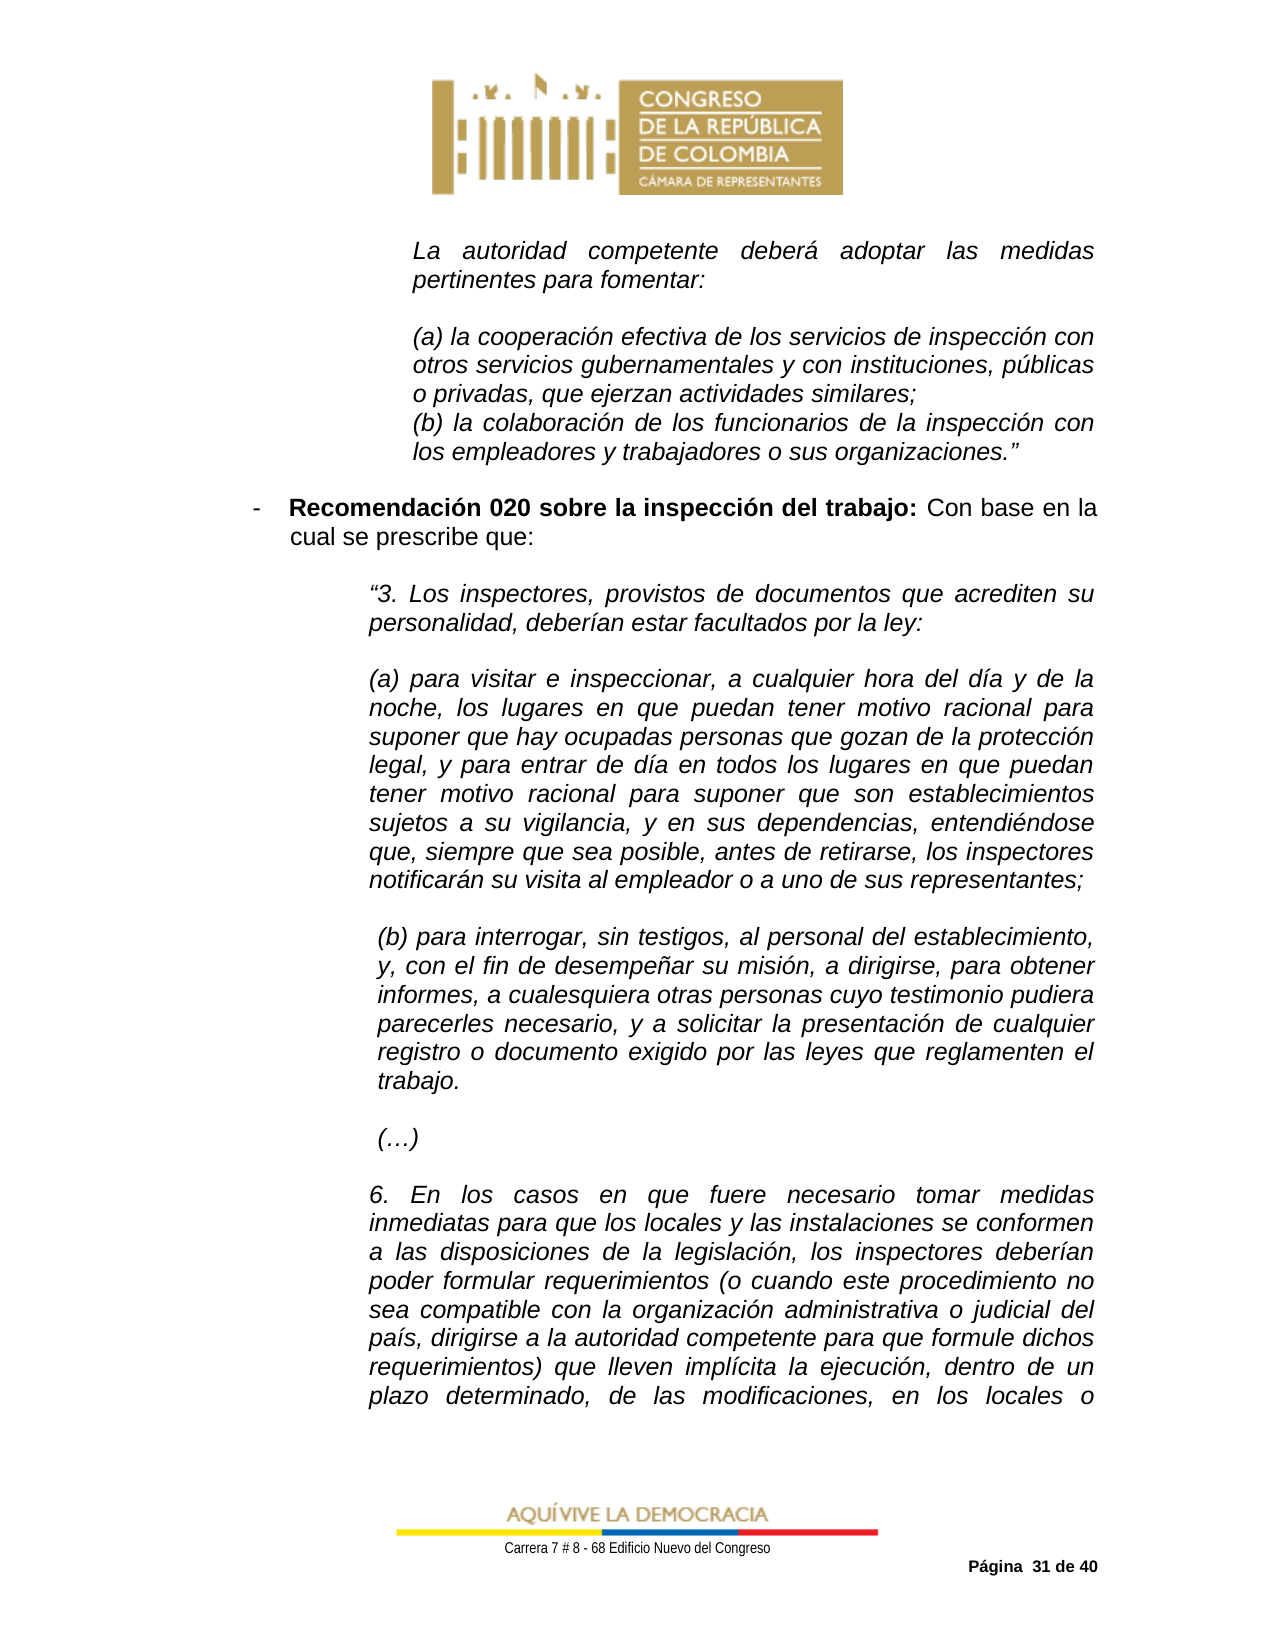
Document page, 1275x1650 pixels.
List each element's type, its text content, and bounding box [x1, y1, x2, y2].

text (b) la colaboración de los funcionarios de la inspección con los empleadores y trabajadores o sus organizaciones.” [413, 408, 1098, 465]
text La autoridad competente deberá adoptar las medidas pertinentes para fomentar: [413, 236, 1098, 293]
picture [432, 73, 843, 195]
text (…) [377, 1123, 1098, 1152]
text (b) para interrogar, sin testigos, al personal del establecimiento, y, con el fin de desempeñar su misión, a dirigirse, para obtener informes, a cualesquiera otras personas cuyo testimonio pudiera parecerles necesario, y a solicitar la presentación de cualquier registro o documento exigido por las leyes que reglamenten el trabajo. [377, 922, 1098, 1095]
text “3. Los inspectores, provistos de documentos que acrediten su personalidad, deberían estar facultados por la ley: [369, 579, 1098, 636]
text (a) para visitar e inspeccionar, a cualquier hora del día y de la noche, los lugares en que puedan tener motivo racional para suponer que hay ocupadas personas que gozan de la protección legal, y para entrar de día en todos los lugares en que puedan tener motivo racional para suponer que son establecimientos sujetos a su vigilancia, y en sus dependencias, entendiéndose que, siempre que sea posible, antes de retirarse, los inspectores notificarán su visita al empleador o a uno de sus representantes; [369, 664, 1098, 894]
text - Recomendación 020 sobre la inspección del trabajo: Con base en la cual se prescribe que: [252, 493, 1098, 551]
text (a) la cooperación efectiva de los servicios de inspección con otros servicios gubernamentales y con instituciones, públicas o privadas, que ejerzan actividades similares; [413, 321, 1098, 408]
picture [382, 1495, 893, 1539]
